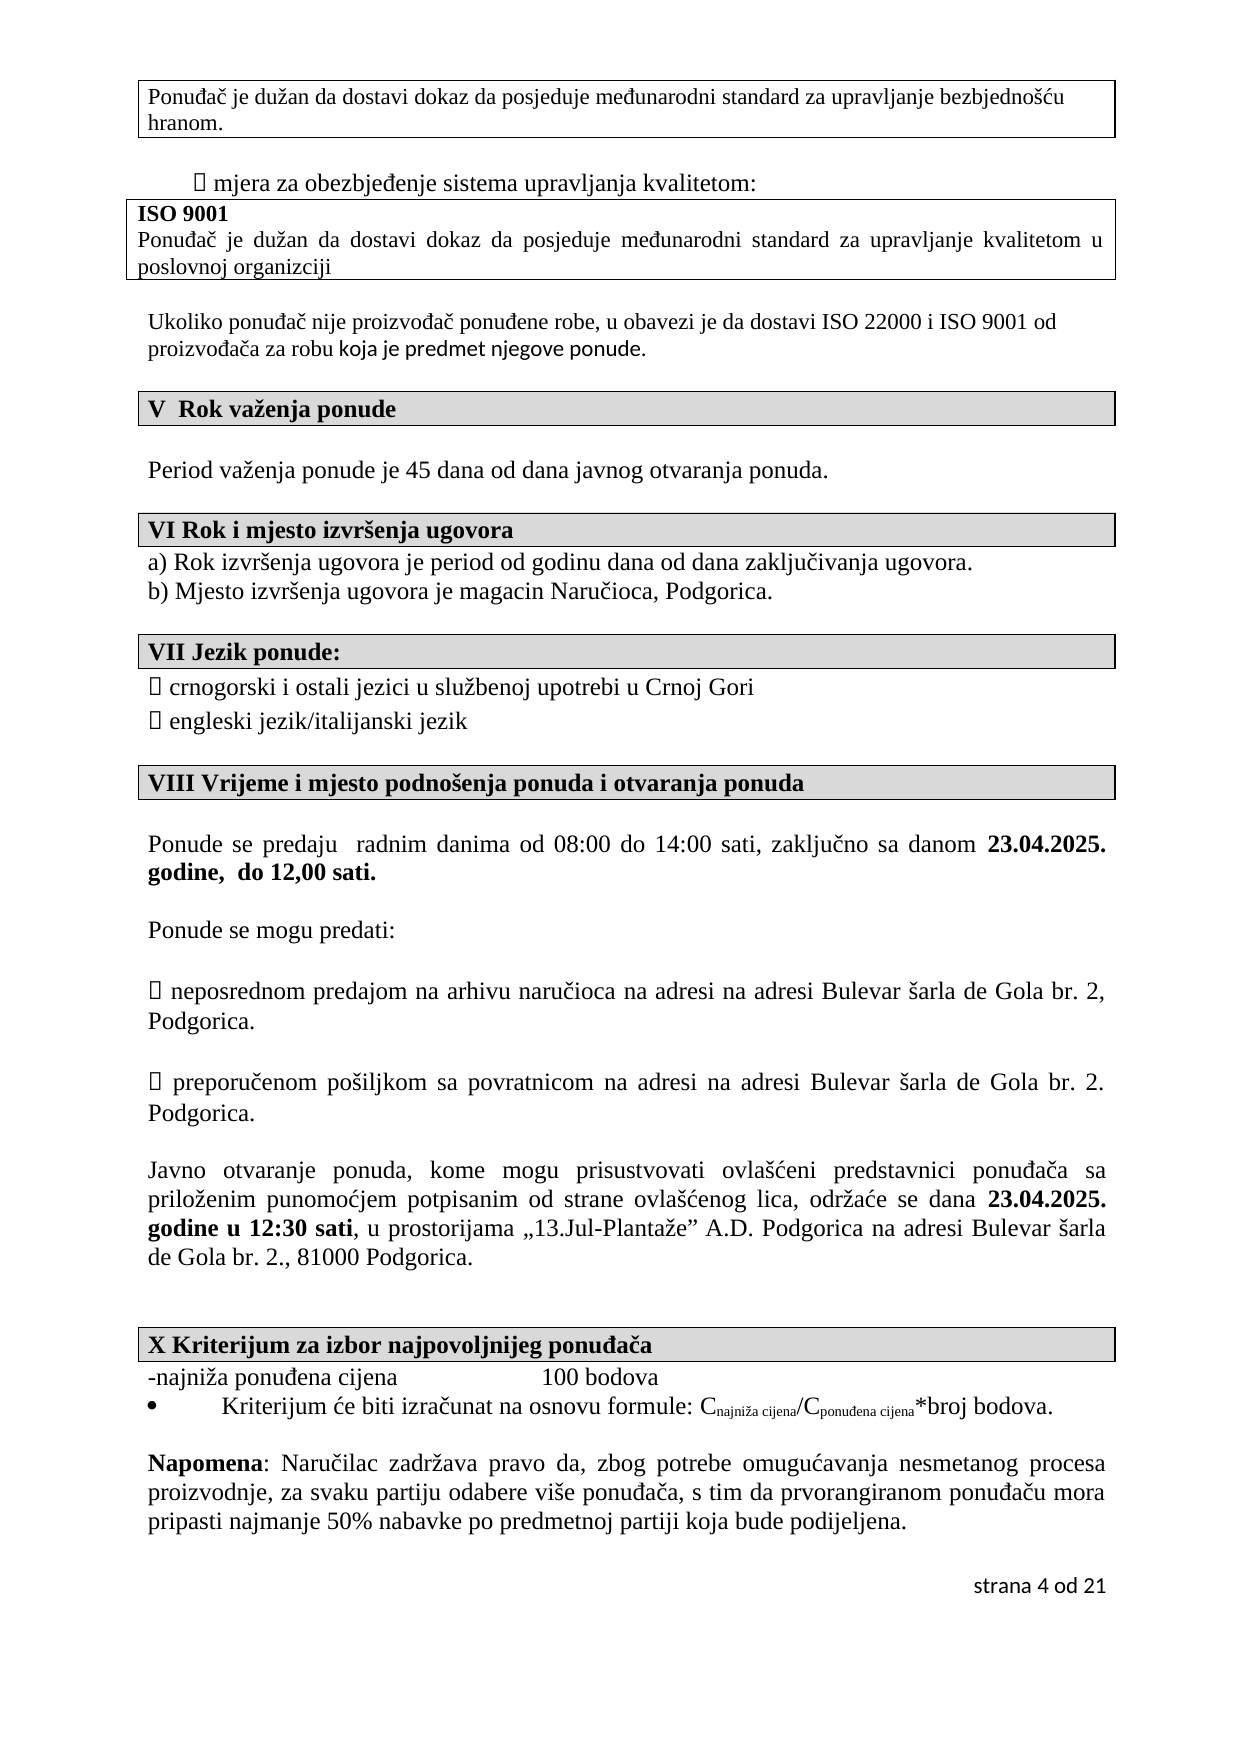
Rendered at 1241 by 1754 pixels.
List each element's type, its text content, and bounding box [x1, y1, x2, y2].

table_header ISO 9001 Ponuđač je dužan da dostavi dokaz da posjeduje međunarodni standard za upravljanje kvalitetom u poslovnoj organizciji [127, 200, 1115, 279]
text Ukoliko ponuđač nije proizvođač ponuđene robe, u obavezi je da dostavi ISO 22000 i ISO 9001 od proizvođača za robu koja je predmet njegove ponude. [148, 308, 1106, 362]
text VI Rok i mjesto izvršenja ugovora [139, 514, 1114, 546]
text  preporučenom pošiljkom sa povratnicom na adresi na adresi Bulevar šarla de Gola br. 2. Podgorica. [148, 1064, 1106, 1127]
text  crnogorski i ostali jezici u službenoj upotrebi u Crnoj Gori [148, 669, 1106, 703]
text  mjera za obezbjeđenje sistema upravljanja kvalitetom: [148, 165, 1106, 199]
text Ponude se predaju radnim danima od 08:00 do 14:00 sati, zaključno sa danom 23.04.2025. godine, do 12,00 sati. [148, 829, 1106, 886]
text Napomena: Naručilac zadržava pravo da, zbog potrebe omugućavanja nesmetanog procesa proizvodnje, za svaku partiju odabere više ponuđača, s tim da prvorangiranom ponuđaču mora pripasti najmanje 50% nabavke po predmetnoj partiji koja bude podijeljena. [148, 1448, 1106, 1535]
list Kriterijum će biti izračunat na osnovu formule: Cnajniža cijena/Cponuđena cijena*broj bodova. [148, 1391, 1106, 1420]
text a) Rok izvršenja ugovora je period od godinu dana od dana zaključivanja ugovora. [148, 547, 1106, 576]
text X Kriterijum za izbor najpovoljnijeg ponuđača [139, 1328, 1114, 1361]
text  engleski jezik/italijanski jezik [148, 703, 1106, 737]
text V Rok važenja ponude [139, 392, 1114, 425]
text Javno otvaranje ponuda, kome mogu prisustvovati ovlašćeni predstavnici ponuđača sa priloženim punomoćjem potpisanim od strane ovlašćenog lica, održaće se dana 23.04.2025. godine u 12:30 sati, u prostorijama „13.Jul-Plantaže” A.D. Podgorica na adresi Bulevar šarla de Gola br. 2., 81000 Podgorica. [148, 1156, 1106, 1271]
text Ponuđač je dužan da dostavi dokaz da posjeduje međunarodni standard za upravljanje bezbjednošću hranom. [139, 81, 1114, 137]
text Ponude se mogu predati: [148, 915, 1106, 944]
text VIII Vrijeme i mjesto podnošenja ponuda i otvaranja ponuda [139, 766, 1114, 799]
text VII Jezik ponude: [139, 635, 1114, 668]
text Period važenja ponude je 45 dana od dana javnog otvaranja ponuda. [148, 455, 1106, 484]
text  neposrednom predajom na arhivu naručioca na adresi na adresi Bulevar šarla de Gola br. 2, Podgorica. [148, 972, 1106, 1035]
text -najniža ponuđena cijena 100 bodova [148, 1362, 1106, 1391]
text b) Mjesto izvršenja ugovora je magacin Naručioca, Podgorica. [148, 576, 1106, 605]
